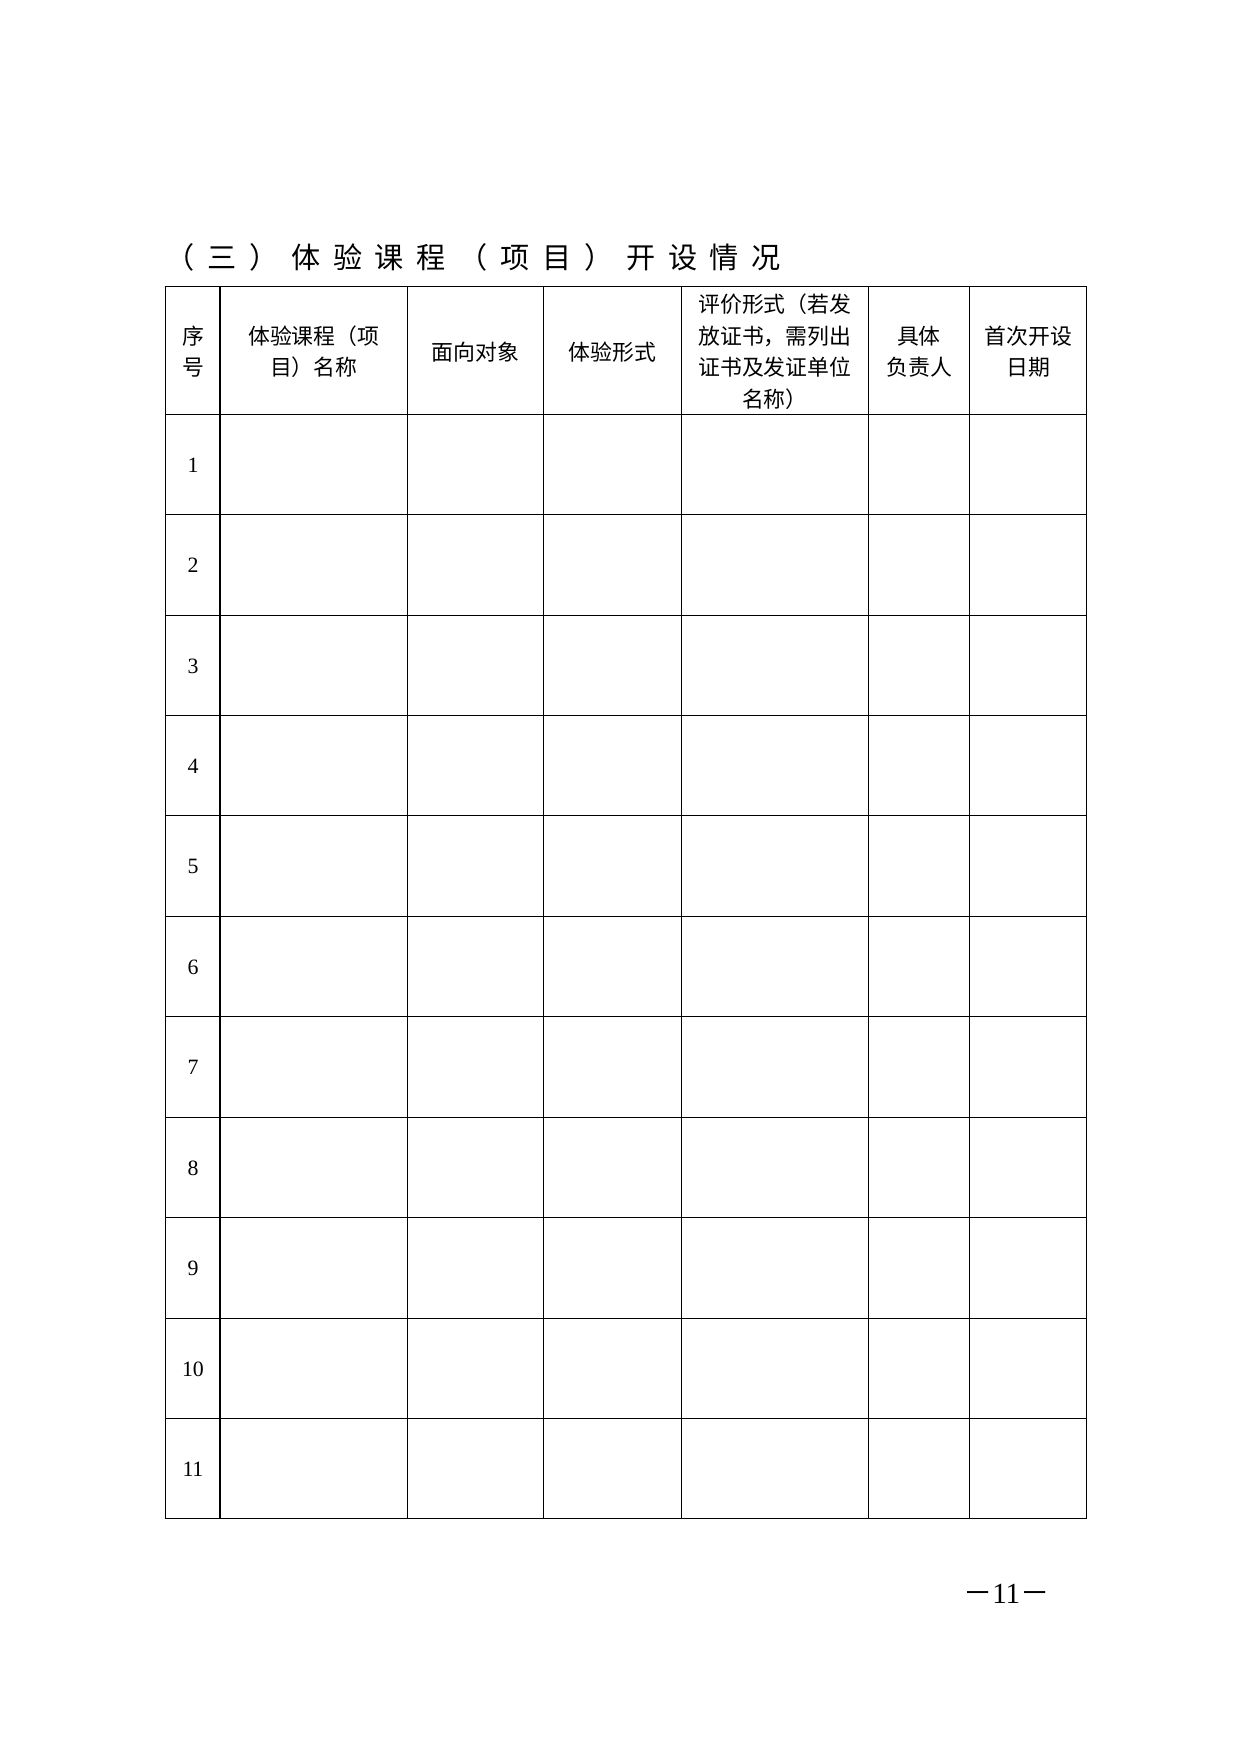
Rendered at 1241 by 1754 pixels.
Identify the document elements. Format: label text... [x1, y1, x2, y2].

table_cell [221, 917, 407, 1016]
table_cell [682, 1319, 868, 1418]
table_cell [970, 917, 1086, 1016]
table_cell [544, 1118, 681, 1217]
table_cell [544, 716, 681, 815]
table_cell [869, 616, 969, 715]
table_cell [682, 1118, 868, 1217]
table_cell [970, 1017, 1086, 1117]
table_cell [970, 415, 1086, 514]
table_header 具体 负责人 [869, 287, 969, 414]
table_cell [869, 1017, 969, 1117]
table_cell [682, 415, 868, 514]
table_cell [544, 1419, 681, 1518]
table_cell [970, 515, 1086, 614]
table_cell [869, 1118, 969, 1217]
table_cell [408, 415, 543, 514]
table_header 评价形式（若发放证书，需列出证书及发证单位名称） [682, 287, 868, 414]
table_cell [408, 1017, 543, 1117]
table_cell [682, 515, 868, 614]
table_cell 7 [166, 1017, 219, 1117]
table_cell [970, 1419, 1086, 1518]
table_cell [869, 1419, 969, 1518]
table_cell [408, 1118, 543, 1217]
table_cell [970, 616, 1086, 715]
table_cell [682, 616, 868, 715]
table_cell [544, 515, 681, 614]
table_cell 5 [166, 816, 219, 916]
table_cell [682, 917, 868, 1016]
table_header 首次开设日期 [970, 287, 1086, 414]
table_cell [869, 1319, 969, 1418]
table_cell [869, 917, 969, 1016]
table_cell 9 [166, 1218, 219, 1317]
table_cell 1 [166, 415, 219, 514]
table_cell [221, 716, 407, 815]
table_cell [221, 1319, 407, 1418]
table_cell [544, 1017, 681, 1117]
table_cell [682, 1419, 868, 1518]
table_cell [970, 1118, 1086, 1217]
text （三）体验课程（项目）开设情况 [165, 226, 1087, 286]
table_cell [682, 816, 868, 916]
table_cell [970, 1319, 1086, 1418]
table_cell [221, 515, 407, 614]
table_cell [869, 816, 969, 916]
table_cell [970, 816, 1086, 916]
table_cell 10 [166, 1319, 219, 1418]
table_cell [408, 1419, 543, 1518]
table_cell [544, 1218, 681, 1317]
table_cell [970, 716, 1086, 815]
table_cell [221, 816, 407, 916]
table_cell [221, 415, 407, 514]
table_header 体验形式 [544, 287, 681, 414]
table_cell [869, 515, 969, 614]
table_cell [544, 616, 681, 715]
table_cell [544, 917, 681, 1016]
table_cell [869, 716, 969, 815]
table_cell [544, 415, 681, 514]
table_header 体验课程（项目）名称 [221, 287, 407, 414]
table_cell 4 [166, 716, 219, 815]
table_cell [221, 1419, 407, 1518]
table_cell [221, 1118, 407, 1217]
table_cell [544, 1319, 681, 1418]
table_cell [869, 1218, 969, 1317]
table_header 序号 [166, 287, 219, 414]
table_cell [408, 716, 543, 815]
table_cell [221, 1017, 407, 1117]
table_cell [408, 816, 543, 916]
table_header 面向对象 [408, 287, 543, 414]
table_cell 6 [166, 917, 219, 1016]
table_cell [682, 716, 868, 815]
table_cell [221, 616, 407, 715]
table_cell [544, 816, 681, 916]
table_cell 8 [166, 1118, 219, 1217]
table_cell [408, 1319, 543, 1418]
table_cell [682, 1017, 868, 1117]
table_cell [408, 616, 543, 715]
table_cell 11 [166, 1419, 219, 1518]
table_cell [408, 917, 543, 1016]
table_cell [408, 515, 543, 614]
table_cell [408, 1218, 543, 1317]
table_cell [682, 1218, 868, 1317]
table_cell [970, 1218, 1086, 1317]
table_cell 3 [166, 616, 219, 715]
table_cell 2 [166, 515, 219, 614]
table_cell [221, 1218, 407, 1317]
table_cell [869, 415, 969, 514]
